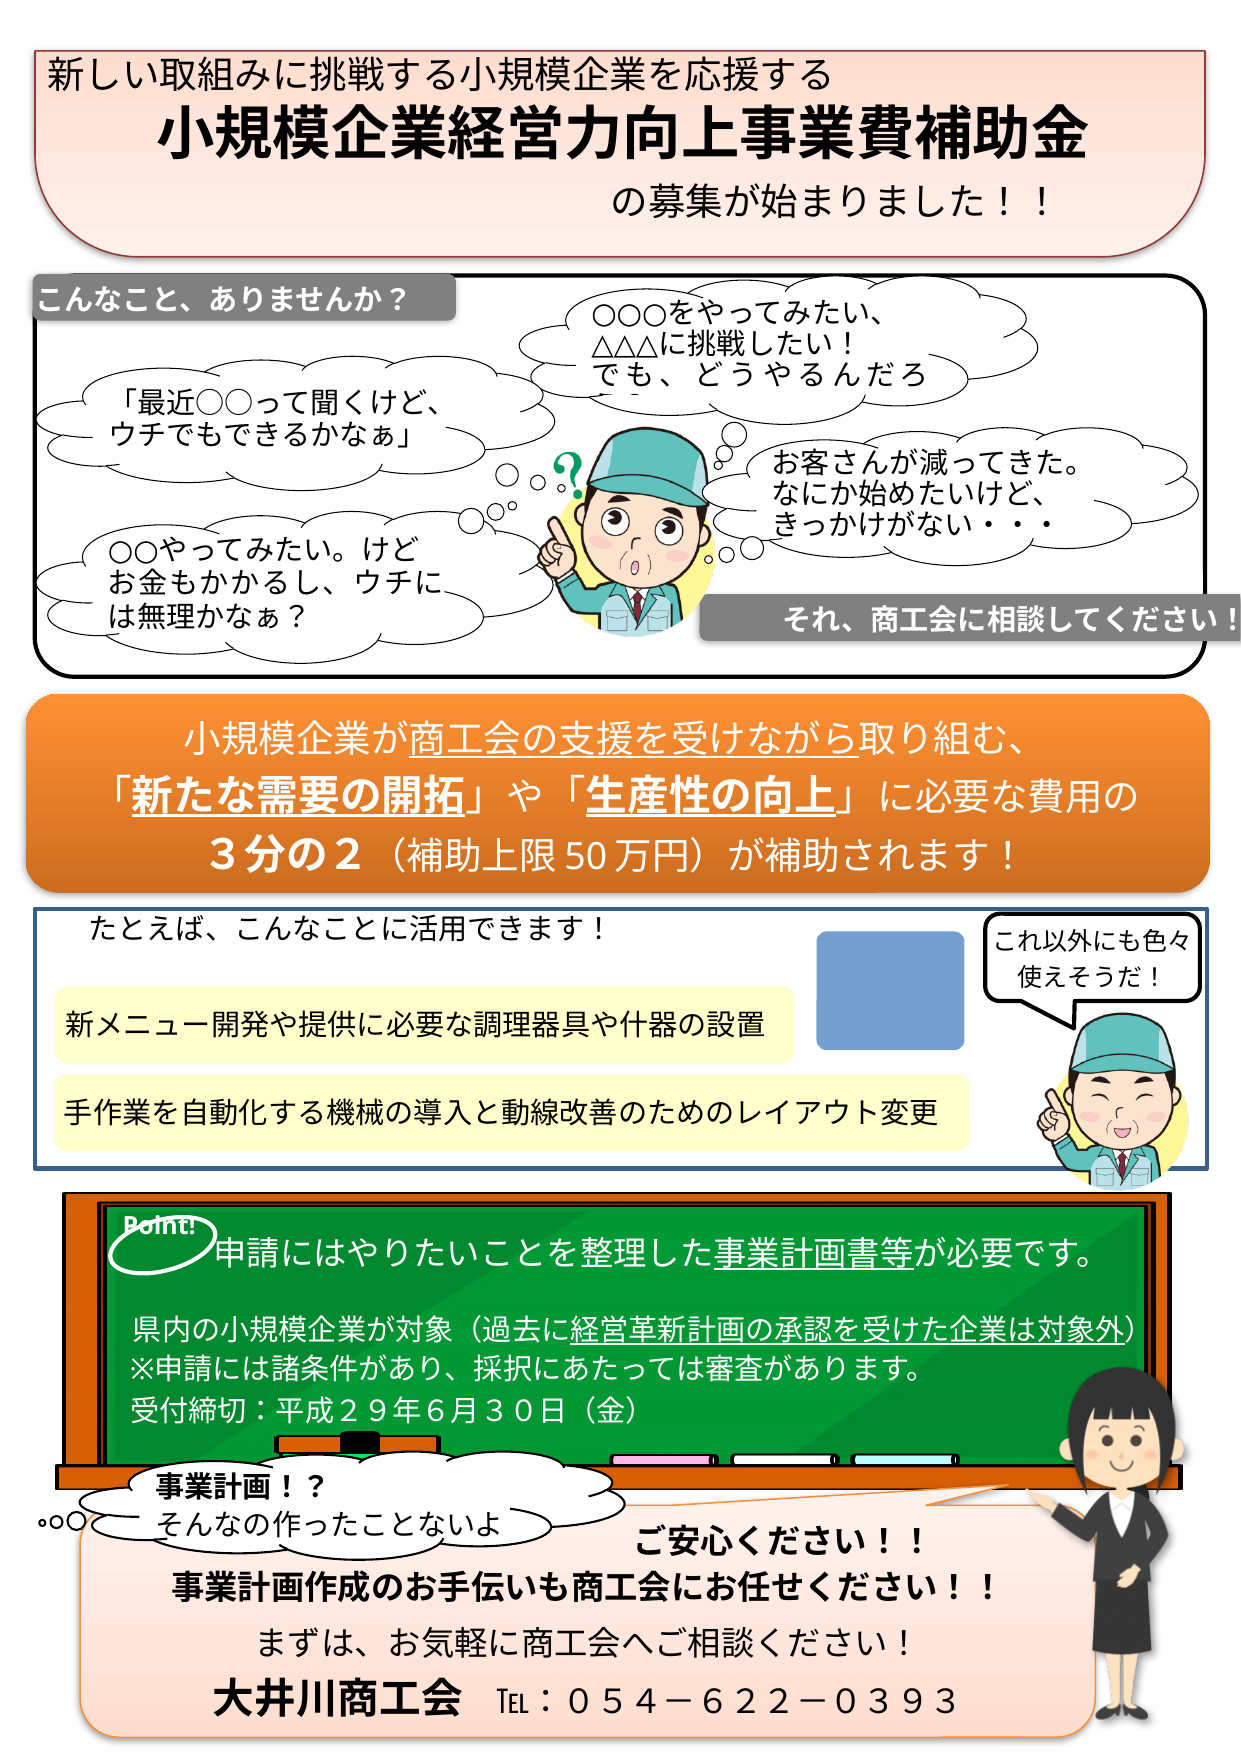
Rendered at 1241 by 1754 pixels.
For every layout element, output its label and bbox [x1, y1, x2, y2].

picture [55, 1010, 1234, 1737]
picture [534, 424, 723, 643]
